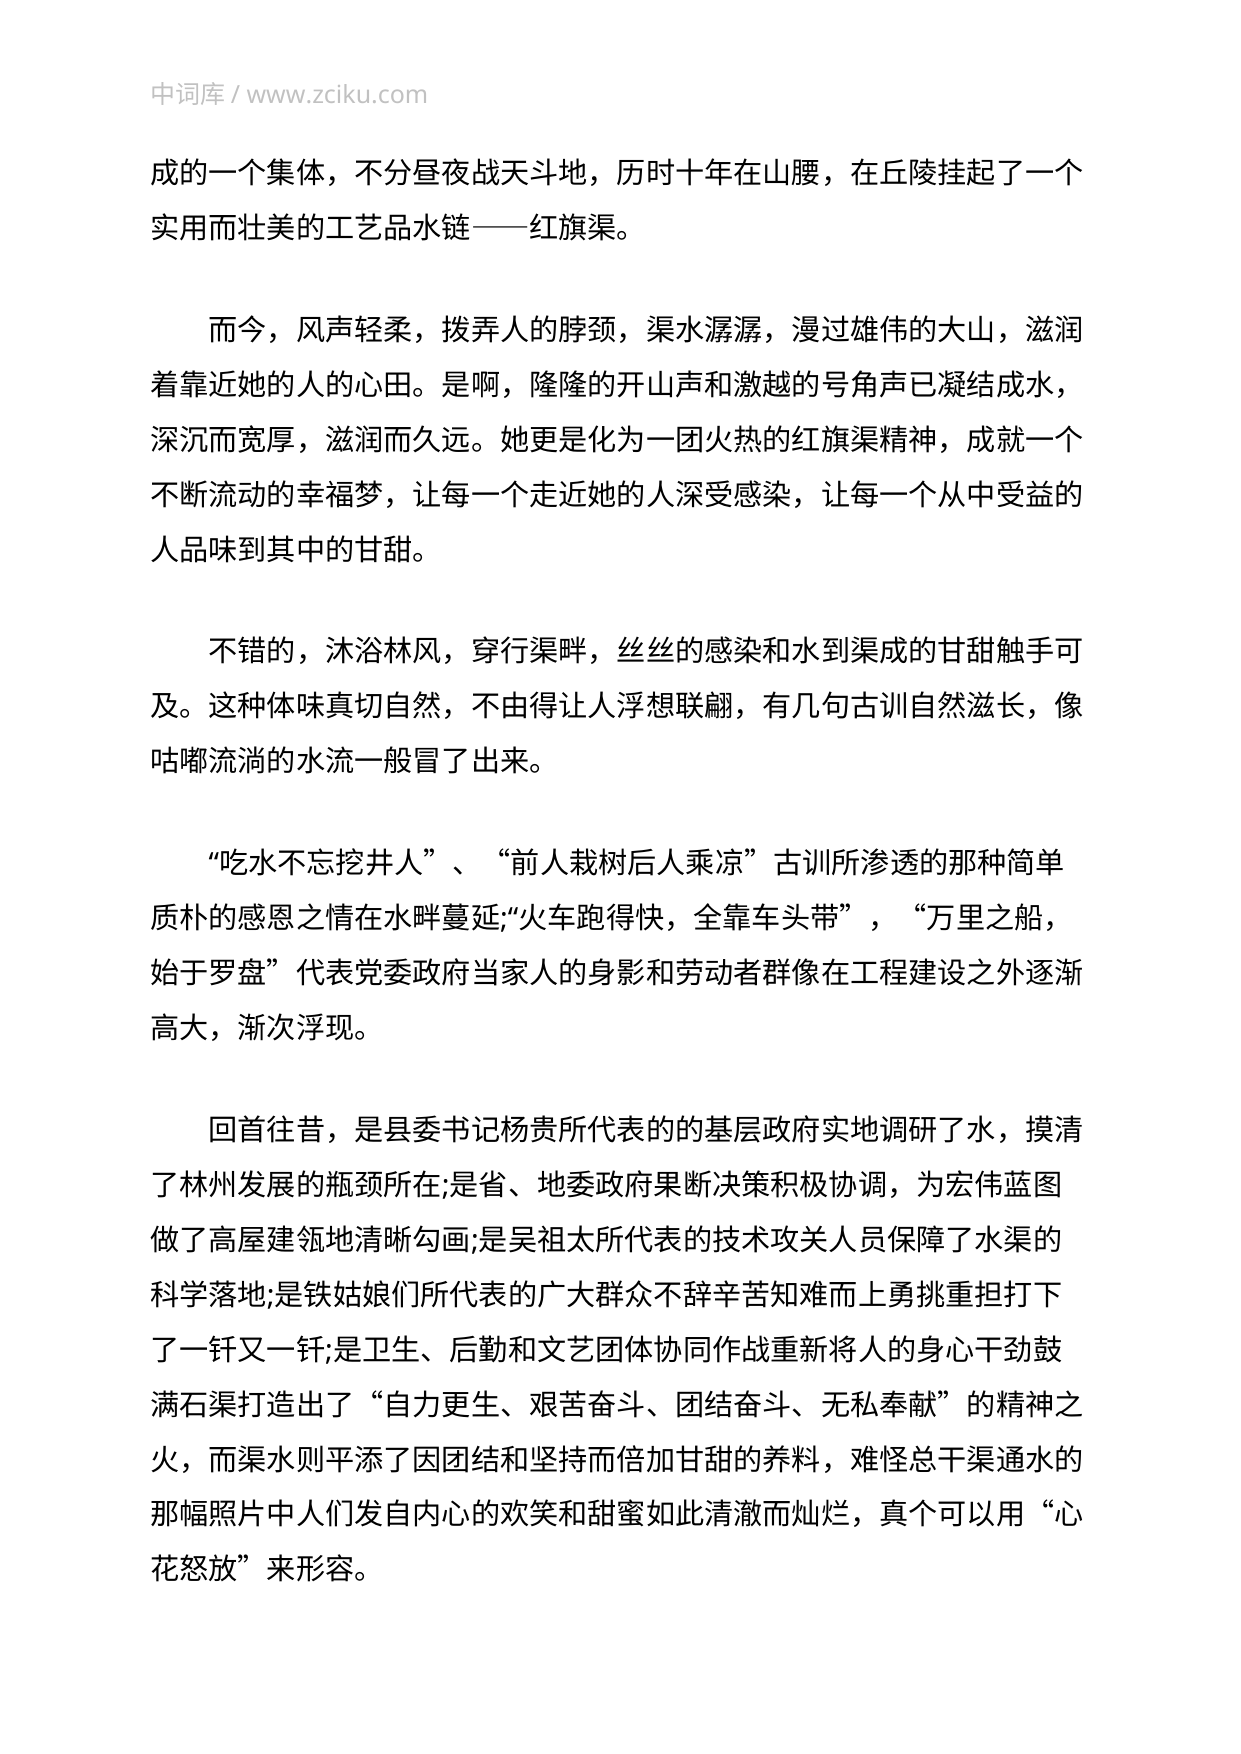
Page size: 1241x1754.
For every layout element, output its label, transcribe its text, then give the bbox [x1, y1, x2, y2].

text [150, 150, 1090, 247]
text “吃水不忘挖井人”、“前人栽树后人乘凉”古训所渗透的那种简单质朴的感恩之情在水畔蔓延;“火车跑得快，全靠车头带”，“万里之船，始于罗盘”代表党委政府当家人的身影和劳动者群像在工程建设之外逐渐高大，渐次浮现。 [150, 839, 1090, 1047]
text 不错的，沐浴林风，穿行渠畔，丝丝的感染和水到渠成的甘甜触手可及。这种体味真切自然，不由得让人浮想联翩，有几句古训自然滋长，像咕嘟流淌的水流一般冒了出来。 [150, 628, 1090, 780]
text 回首往昔，是县委书记杨贵所代表的的基层政府实地调研了水，摸清了林州发展的瓶颈所在;是省、地委政府果断决策积极协调，为宏伟蓝图做了高屋建瓴地清晰勾画;是吴祖太所代表的技术攻关人员保障了水渠的科学落地;是铁姑娘们所代表的广大群众不辞辛苦知难而上勇挑重担打下了一钎又一钎;是卫生、后勤和文艺团体协同作战重新将人的身心干劲鼓满石渠打造出了“自力更生、艰苦奋斗、团结奋斗、无私奉献”的精神之火，而渠水则平添了因团结和坚持而倍加甘甜的养料，难怪总干渠通水的那幅照片中人们发自内心的欢笑和甜蜜如此清澈而灿烂，真个可以用“心花怒放”来形容。 [150, 1106, 1090, 1588]
text 而今，风声轻柔，拨弄人的脖颈，渠水潺潺，漫过雄伟的大山，滋润着靠近她的人的心田。是啊，隆隆的开山声和激越的号角声已凝结成水，深沉而宽厚，滋润而久远。她更是化为一团火热的红旗渠精神，成就一个不断流动的幸福梦，让每一个走近她的人深受感染，让每一个从中受益的人品味到其中的甘甜。 [150, 307, 1090, 568]
